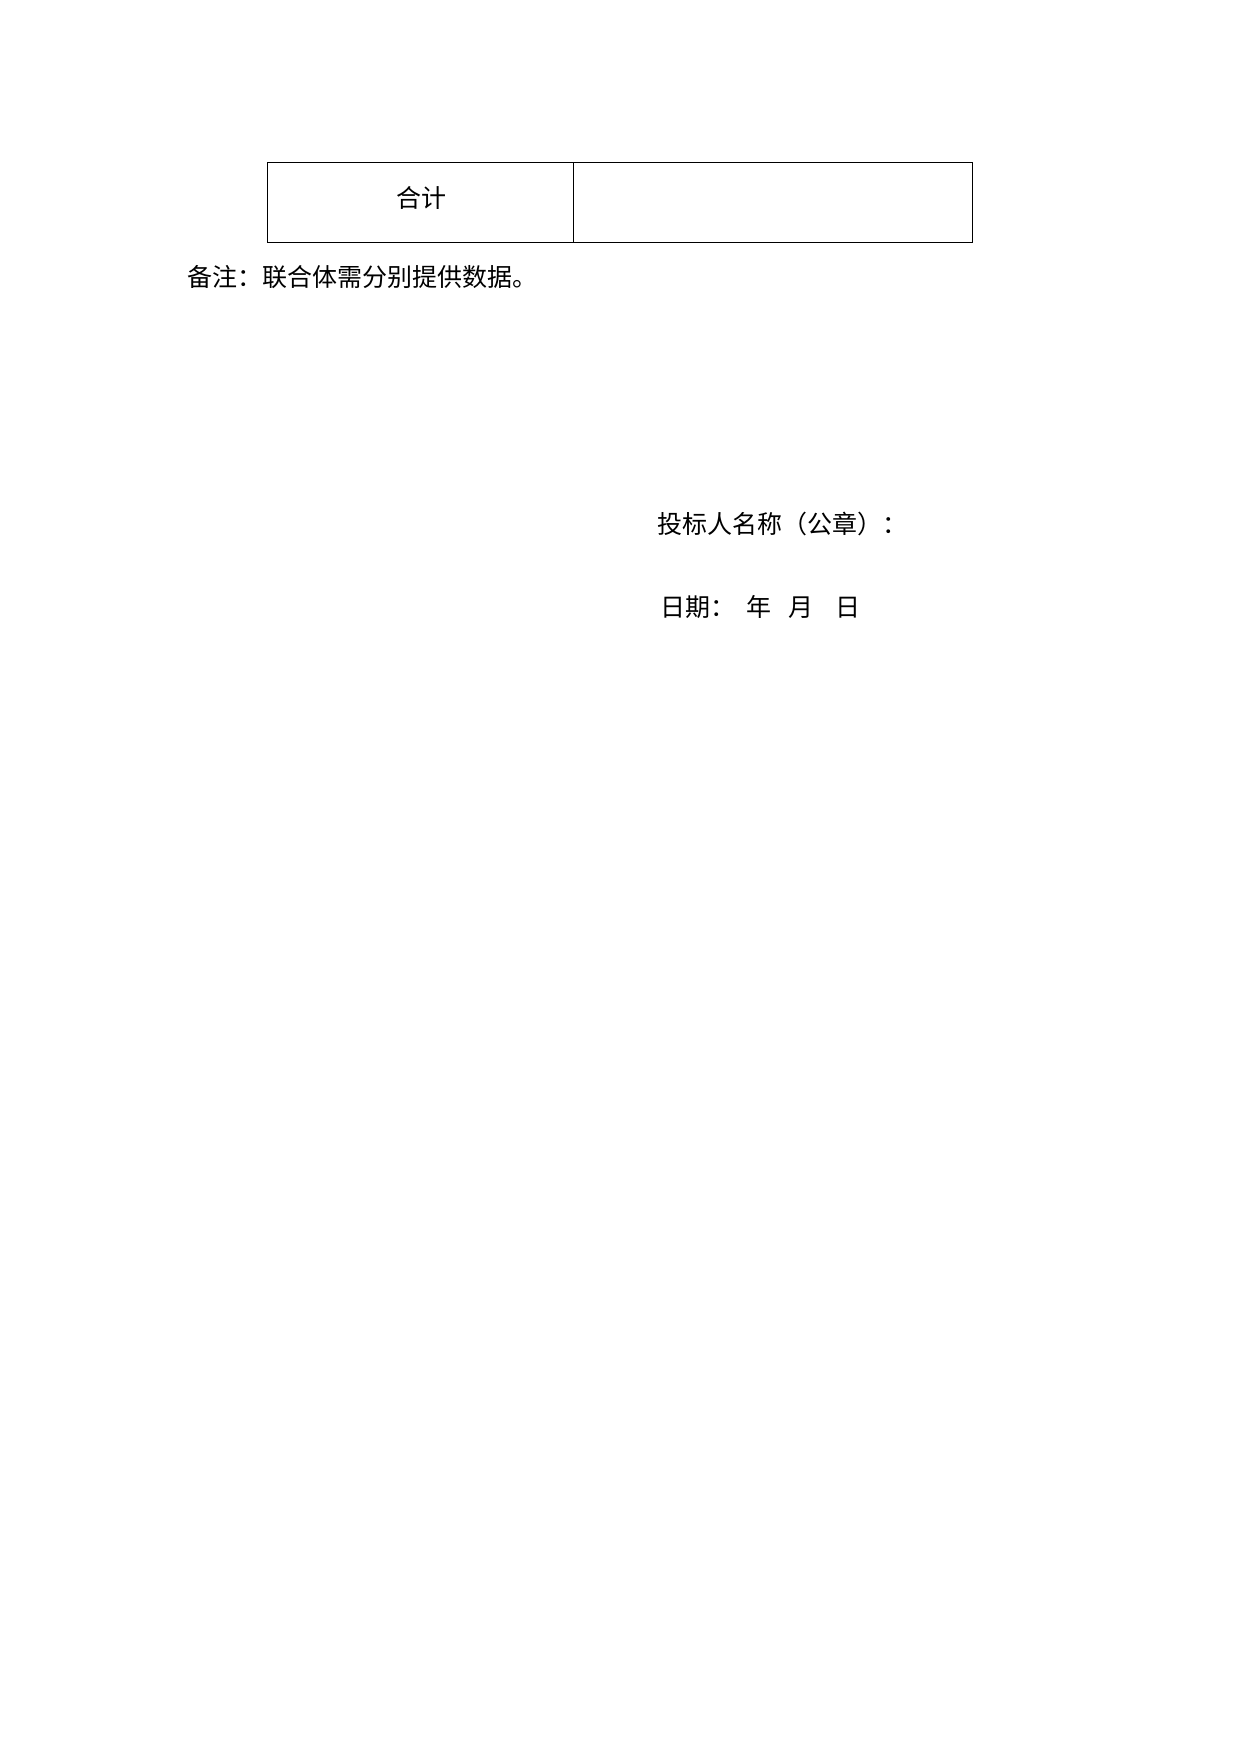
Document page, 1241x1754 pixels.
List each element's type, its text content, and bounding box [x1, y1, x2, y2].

text 备注：联合体需分别提供数据。 [187, 243, 1053, 308]
text 日期： 年 月 日 [187, 573, 1053, 638]
text 投标人名称（公章）： [187, 490, 1053, 555]
table_cell 合计 [268, 163, 573, 242]
table_cell [574, 163, 972, 242]
